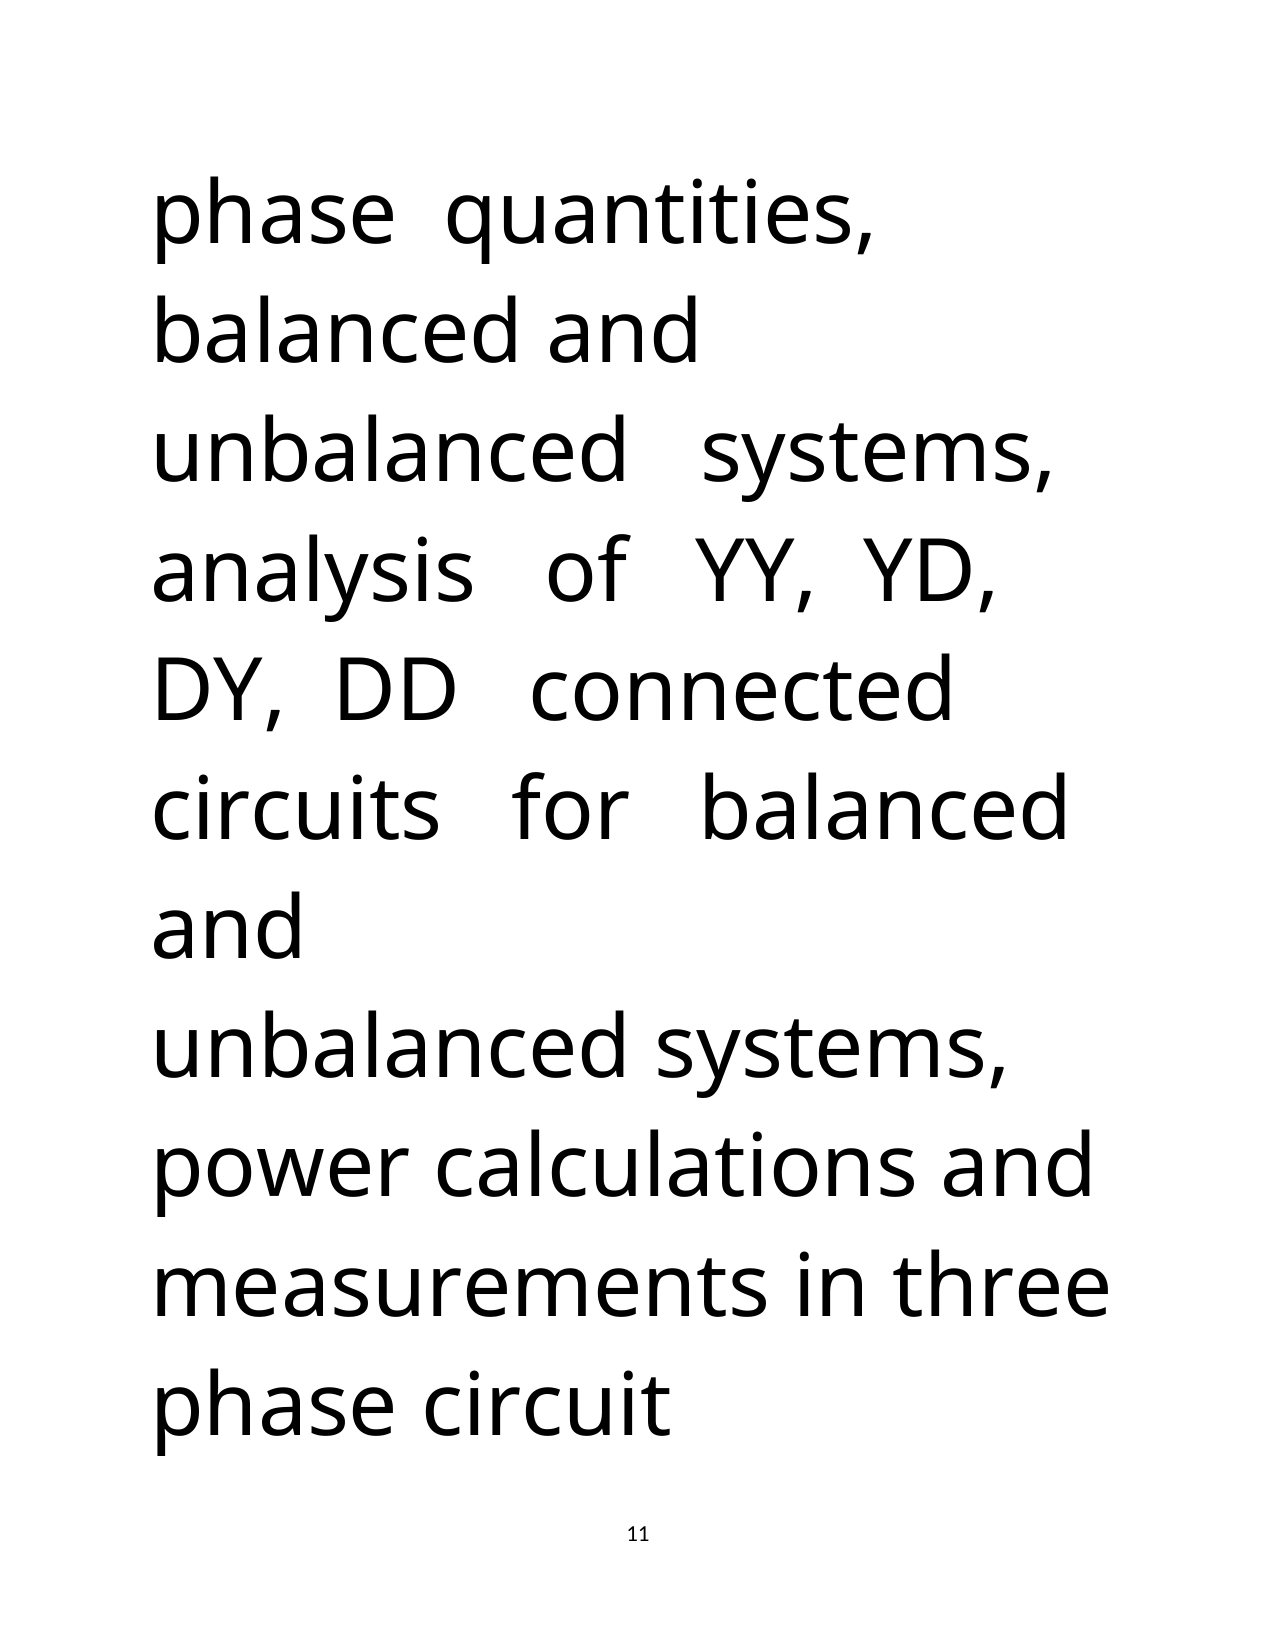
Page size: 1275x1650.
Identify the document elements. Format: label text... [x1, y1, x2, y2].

text unbalanced systems, analysis of YY, YD, DY, DD connected circuits for balanced and [150, 388, 1125, 984]
text unbalanced systems, power calculations and measurements in three phase circuit [150, 984, 1125, 1461]
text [150, 150, 1125, 388]
